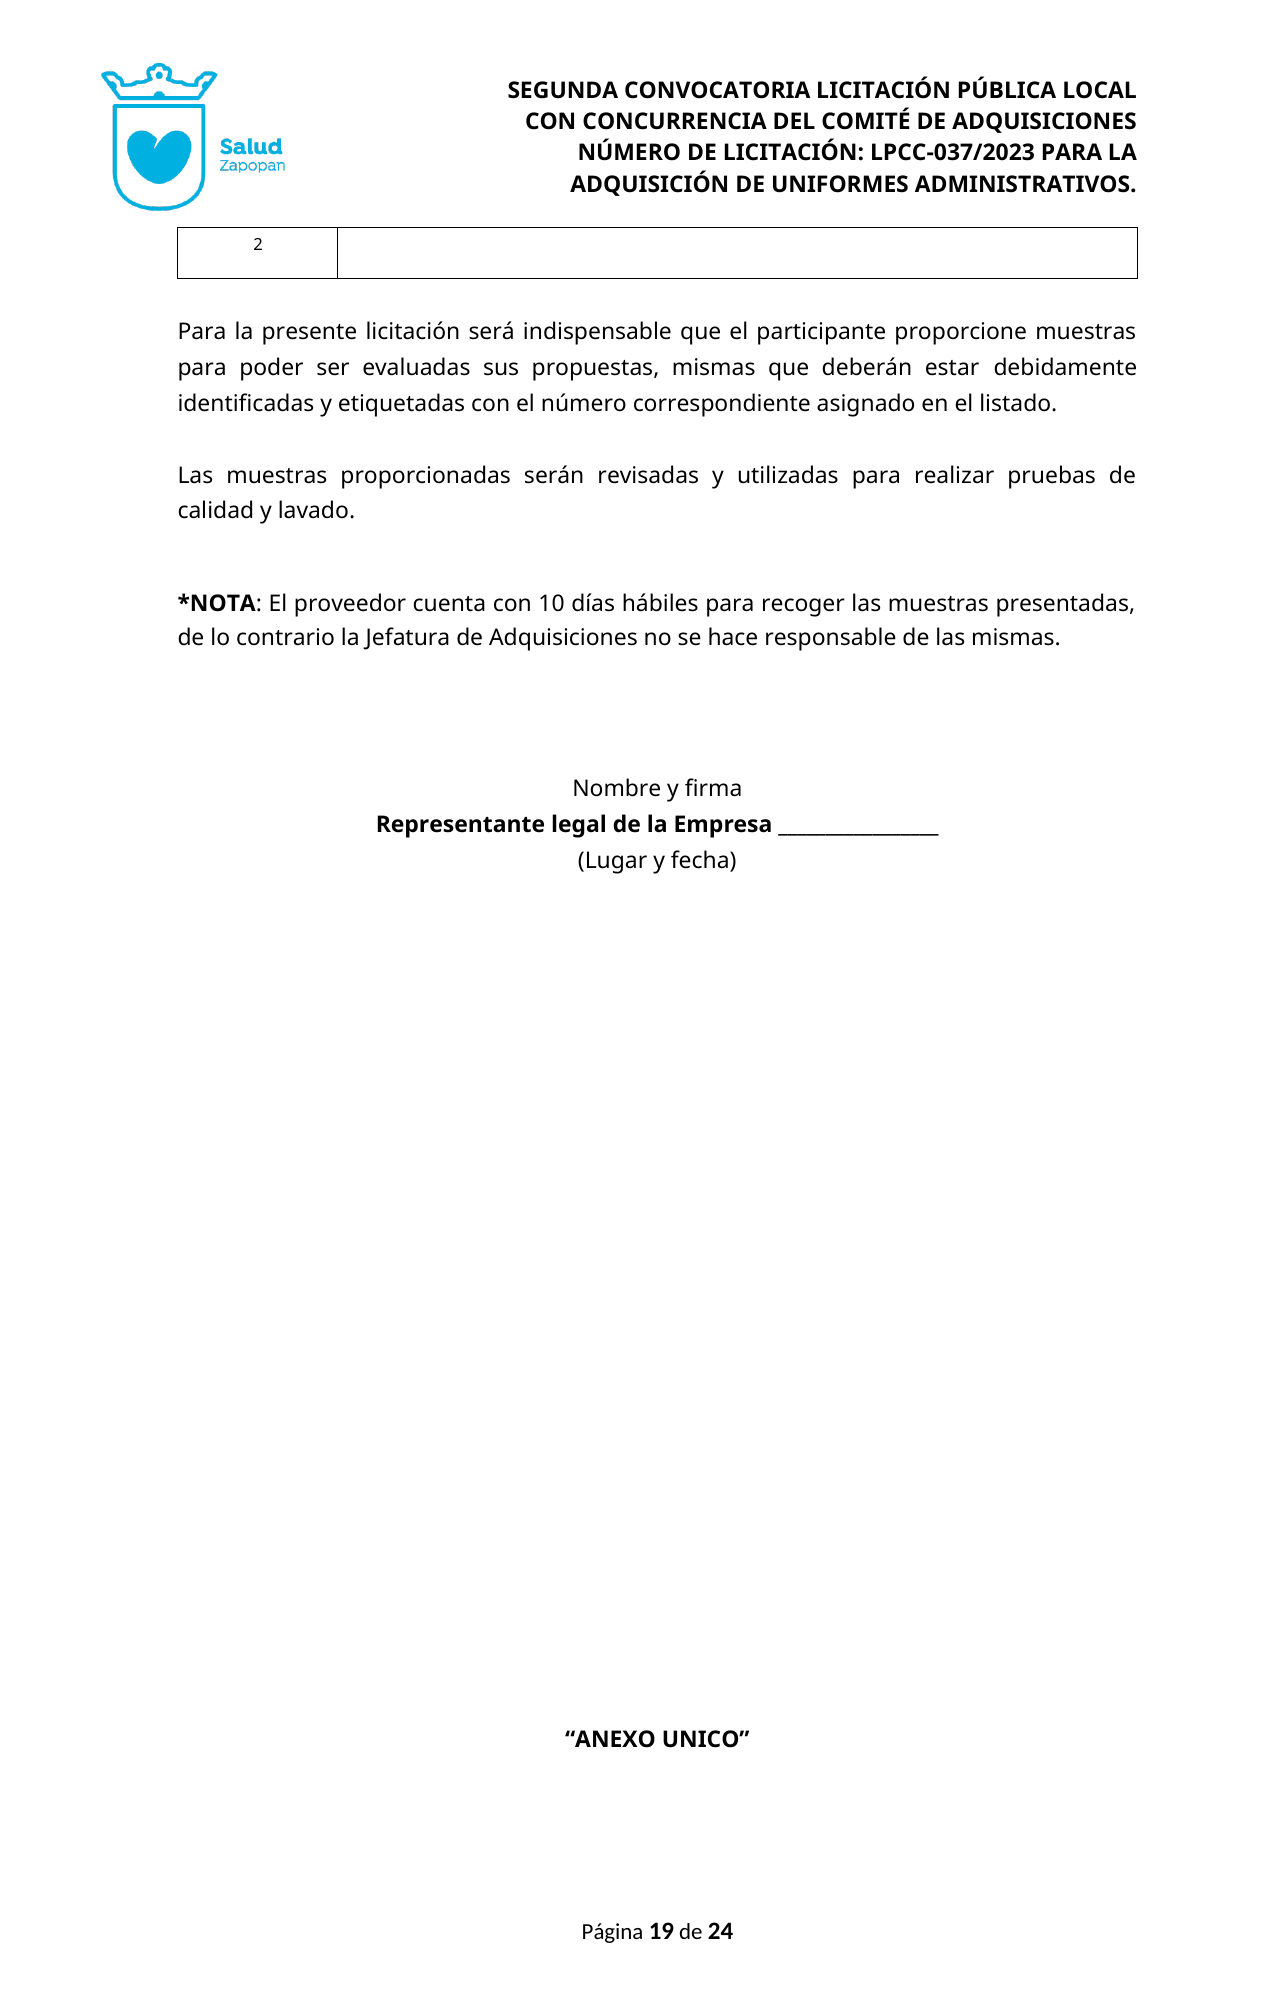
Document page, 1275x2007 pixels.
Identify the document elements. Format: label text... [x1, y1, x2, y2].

table_cell 2 [178, 228, 337, 278]
text (Lugar y fecha) [177, 844, 1137, 875]
picture [97, 63, 290, 220]
list Las muestras proporcionadas serán revisadas y utilizadas para realizar pruebas de calidad y lavado. [177, 458, 1137, 526]
picture [108, 67, 211, 95]
text *NOTA: El proveedor cuenta con 10 días hábiles para recoger las muestras presentadas, de lo contrario la Jefatura de Adquisiciones no se hace responsable de las mismas. [177, 587, 1137, 652]
text Nombre y firma [177, 772, 1137, 803]
list Para la presente licitación será indispensable que el participante proporcione muestras para poder ser evaluadas sus propuestas, mismas que deberán estar debidamente identificadas y etiquetadas con el número correspondiente asignado en el listado. [177, 315, 1137, 418]
text “ANEXO UNICO” [177, 1723, 1137, 1754]
text Representante legal de la Empresa _________________ [177, 808, 1137, 839]
table_cell [338, 228, 1137, 278]
